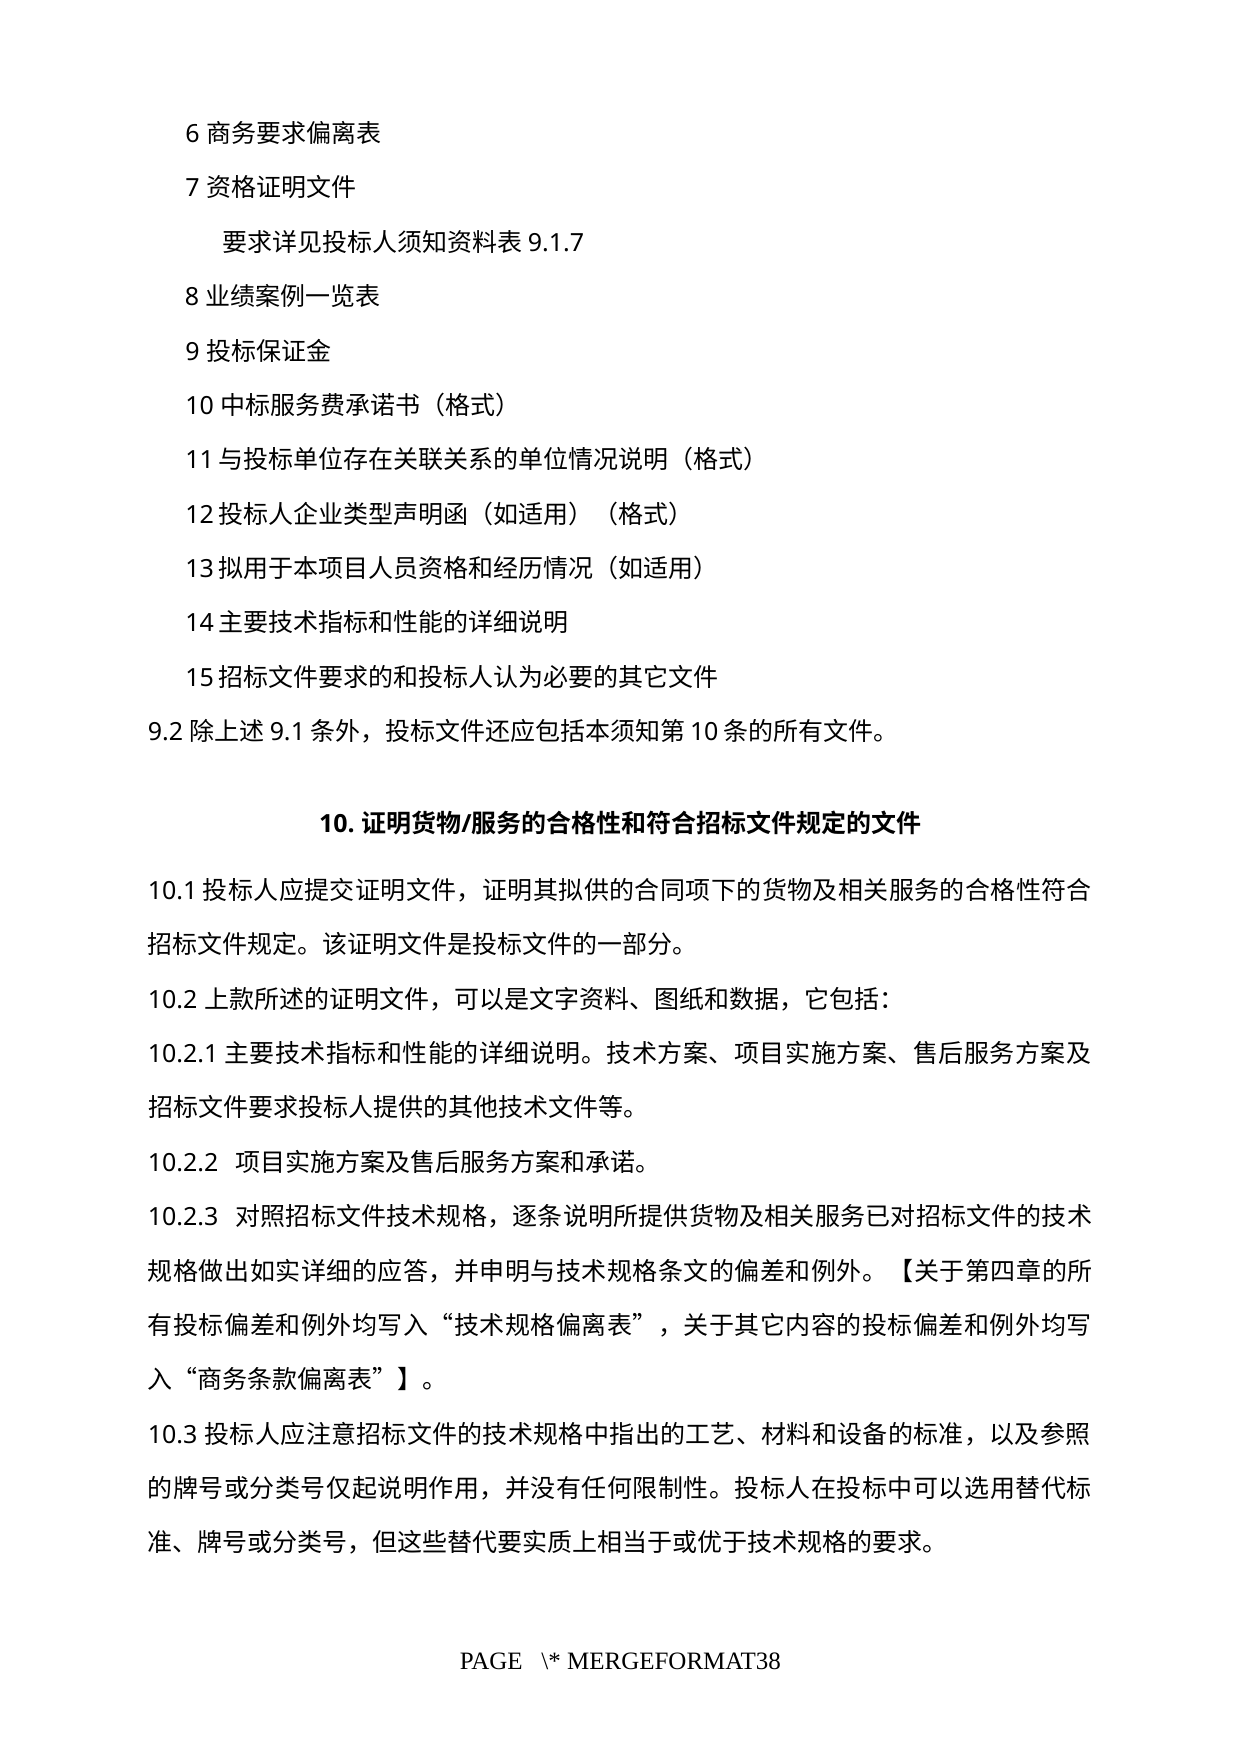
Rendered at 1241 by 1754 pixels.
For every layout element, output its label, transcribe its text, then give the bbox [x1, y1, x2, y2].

text 10.2.1主要技术指标和性能的详细说明。技术方案、项目实施方案、售后服务方案及招标文件要求投标人提供的其他技术文件等。 [148, 1033, 1092, 1124]
text 10 中标服务费承诺书（格式） [185, 385, 1092, 422]
subtitle 10. 证明货物/服务的合格性和符合招标文件规定的文件 [148, 803, 1092, 840]
text 10.2.2 项目实施方案及售后服务方案和承诺。 [148, 1142, 1092, 1178]
text 14主要技术指标和性能的详细说明 [185, 603, 1092, 639]
text 10.3 投标人应注意招标文件的技术规格中指出的工艺、材料和设备的标准，以及参照的牌号或分类号仅起说明作用，并没有任何限制性。投标人在投标中可以选用替代标准、牌号或分类号，但这些替代要实质上相当于或优于技术规格的要求。 [148, 1414, 1092, 1559]
text 13拟用于本项目人员资格和经历情况（如适用） [185, 548, 1092, 585]
text 10.1投标人应提交证明文件，证明其拟供的合同项下的货物及相关服务的合格性符合招标文件规定。该证明文件是投标文件的一部分。 [148, 870, 1092, 961]
text 11与投标单位存在关联关系的单位情况说明（格式） [185, 440, 1092, 476]
text 6 商务要求偏离表 [148, 113, 1092, 150]
text 10.2.3 对照招标文件技术规格，逐条说明所提供货物及相关服务已对招标文件的技术规格做出如实详细的应答，并申明与技术规格条文的偏差和例外。【关于第四章的所有投标偏差和例外均写入“技术规格偏离表”，关于其它内容的投标偏差和例外均写入“商务条款偏离表”】。 [148, 1197, 1092, 1396]
text 10.2 上款所述的证明文件，可以是文字资料、图纸和数据，它包括： [148, 979, 1092, 1015]
text 15招标文件要求的和投标人认为必要的其它文件 [185, 657, 1092, 693]
text 9.2 除上述9.1条外，投标文件还应包括本须知第10条的所有文件。 [148, 712, 1092, 748]
text 12投标人企业类型声明函（如适用）（格式） [185, 494, 1092, 530]
text 7 资格证明文件 [148, 168, 1092, 204]
text 要求详见投标人须知资料表9.1.7 [148, 222, 1092, 258]
text 8 业绩案例一览表 [148, 277, 1092, 313]
text 9 投标保证金 [185, 331, 1092, 367]
